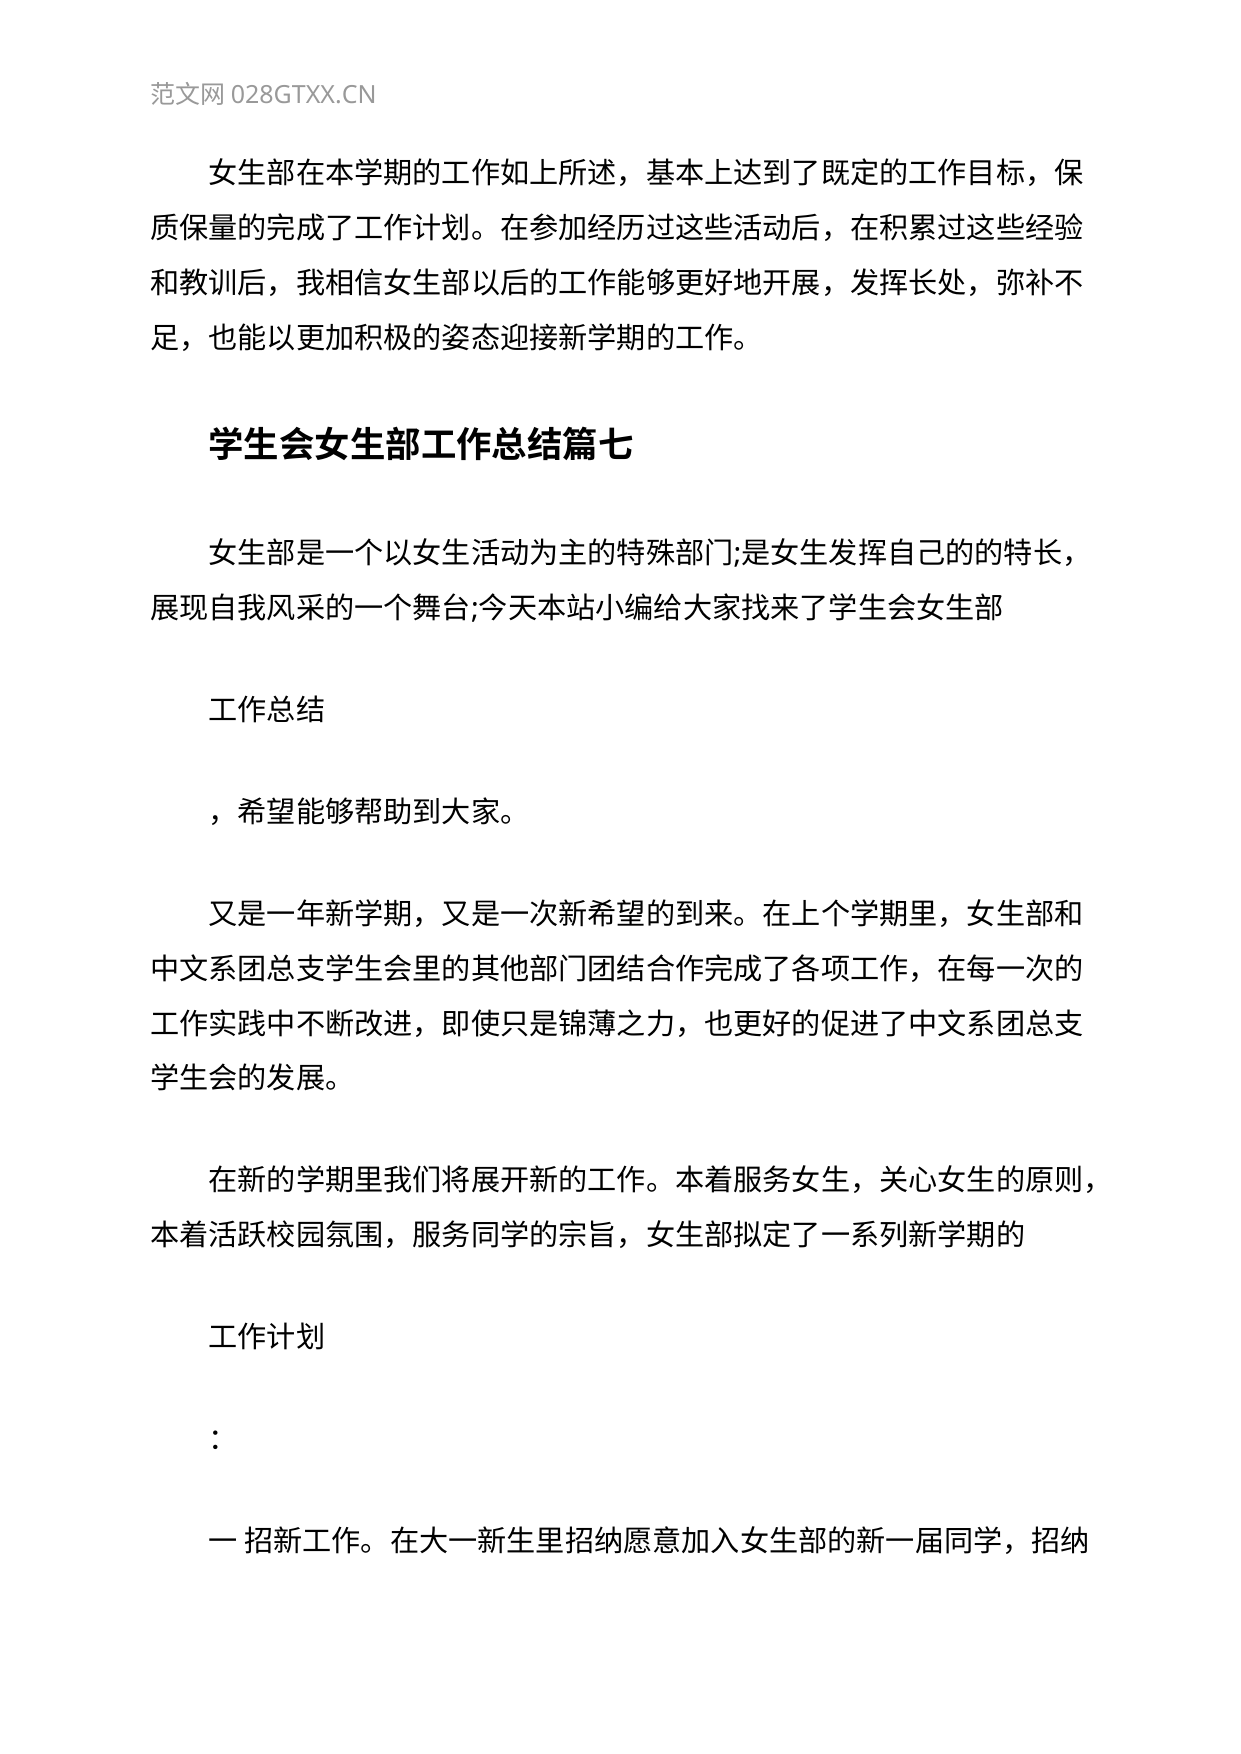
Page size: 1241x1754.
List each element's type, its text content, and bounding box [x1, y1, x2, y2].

text 女生部是一个以女生活动为主的特殊部门;是女生发挥自己的的特长，展现自我风采的一个舞台;今天本站小编给大家找来了学生会女生部 [150, 530, 1090, 627]
text 在新的学期里我们将展开新的工作。本着服务女生，关心女生的原则，本着活跃校园氛围，服务同学的宗旨，女生部拟定了一系列新学期的 [150, 1157, 1090, 1254]
text 又是一年新学期，又是一次新希望的到来。在上个学期里，女生部和中文系团总支学生会里的其他部门团结合作完成了各项工作，在每一次的工作实践中不断改进，即使只是锦薄之力，也更好的促进了中文系团总支学生会的发展。 [150, 890, 1090, 1097]
text ： [150, 1415, 1090, 1458]
text 工作计划 [150, 1313, 1090, 1356]
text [150, 1517, 1090, 1559]
text 学生会女生部工作总结篇七 [150, 416, 1090, 468]
text ，希望能够帮助到大家。 [150, 789, 1090, 831]
text 工作总结 [150, 687, 1090, 729]
text 女生部在本学期的工作如上所述，基本上达到了既定的工作目标，保质保量的完成了工作计划。在参加经历过这些活动后，在积累过这些经验和教训后，我相信女生部以后的工作能够更好地开展，发挥长处，弥补不足，也能以更加积极的姿态迎接新学期的工作。 [150, 150, 1090, 357]
